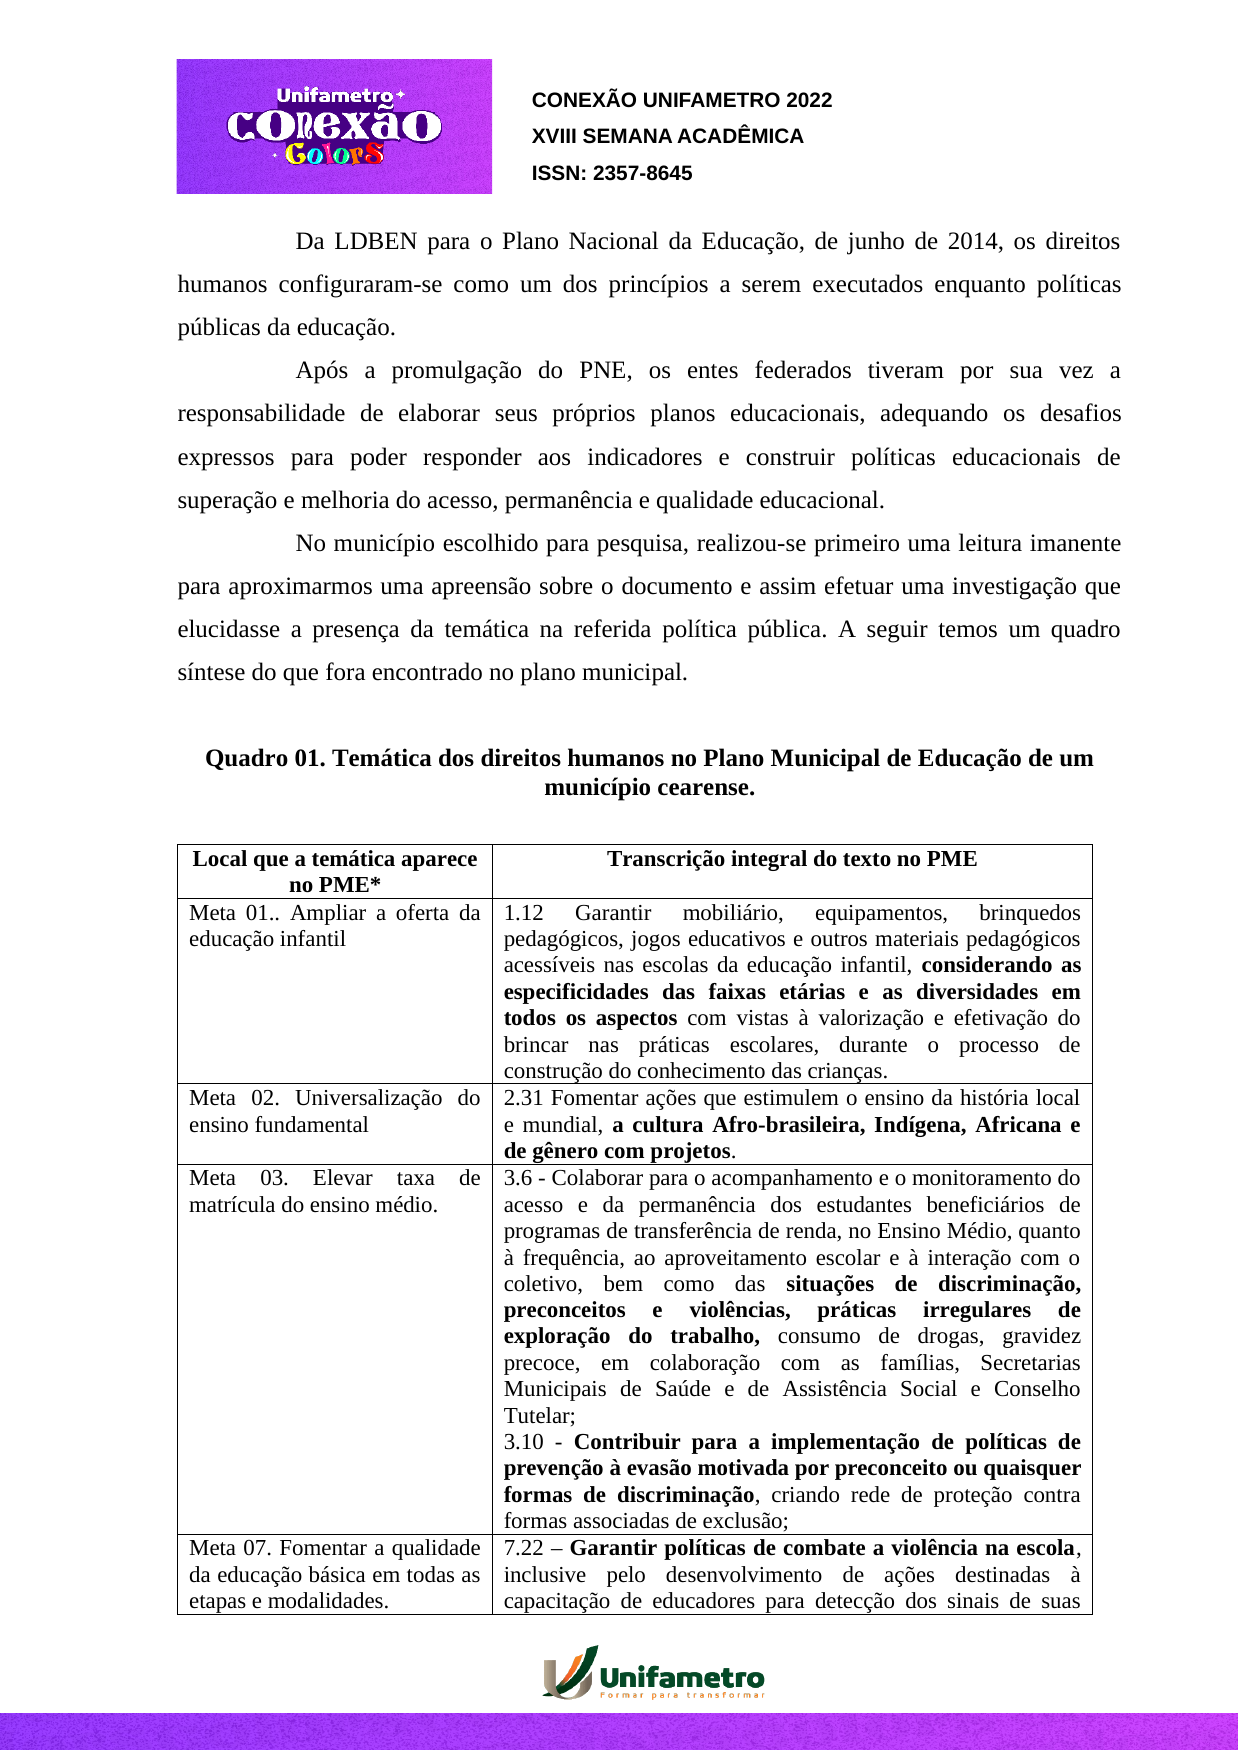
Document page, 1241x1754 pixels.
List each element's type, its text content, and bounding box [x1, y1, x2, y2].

table_cell Meta 03. Elevar taxa de matrícula do ensino médio. [178, 1165, 492, 1533]
table_cell Meta 01.. Ampliar a oferta da educação infantil [178, 899, 492, 1083]
text Quadro 01. Temática dos direitos humanos no Plano Municipal de Educação de um município cearense. [177, 743, 1122, 801]
text Da LDBEN para o Plano Nacional da Educação, de junho de 2014, os direitos humanos configuraram-se como um dos princípios a serem executados enquanto políticas públicas da educação. [177, 226, 1122, 341]
table_header Transcrição integral do texto no PME [493, 845, 1092, 898]
text No município escolhido para pesquisa, realizou-se primeiro uma leitura imanente para aproximarmos uma apreensão sobre o documento e assim efetuar uma investigação que elucidasse a presença da temática na referida política pública. A seguir temos um quadro síntese do que fora encontrado no plano municipal. [177, 528, 1122, 686]
table_header Local que a temática aparece no PME* [178, 845, 492, 898]
table_cell 1.12 Garantir mobiliário, equipamentos, brinquedos pedagógicos, jogos educativos e outros materiais pedagógicos acessíveis nas escolas da educação infantil, considerando as especificidades das faixas etárias e as diversidades em todos os aspectos com vistas à valorização e efetivação do brincar nas práticas escolares, durante o processo de construção do conhecimento das crianças. [493, 899, 1092, 1083]
table_cell 2.31 Fomentar ações que estimulem o ensino da história local e mundial, a cultura Afro-brasileira, Indígena, Africana e de gênero com projetos. [493, 1084, 1092, 1163]
picture [176, 59, 493, 194]
table_cell Meta 07. Fomentar a qualidade da educação básica em todas as etapas e modalidades. [178, 1535, 492, 1613]
table_cell Meta 02. Universalização do ensino fundamental [178, 1084, 492, 1163]
picture [0, 1619, 1238, 1750]
text Após a promulgação do PNE, os entes federados tiveram por sua vez a responsabilidade de elaborar seus próprios planos educacionais, adequando os desafios expressos para poder responder aos indicadores e construir políticas educacionais de superação e melhoria do acesso, permanência e qualidade educacional. [177, 355, 1122, 513]
table_cell 3.6 - Colaborar para o acompanhamento e o monitoramento do acesso e da permanência dos estudantes beneficiários de programas de transferência de renda, no Ensino Médio, quanto à frequência, ao aproveitamento escolar e à interação com o coletivo, bem como das situações de discriminação, preconceitos e violências, práticas irregulares de exploração do trabalho, consumo de drogas, gravidez precoce, em colaboração com as famílias, Secretarias Municipais de Saúde e de Assistência Social e Conselho Tutelar; 3.10 - Contribuir para a implementação de políticas de prevenção à evasão motivada por preconceito ou quaisquer formas de discriminação, criando rede de proteção contra formas associadas de exclusão; [493, 1165, 1092, 1533]
